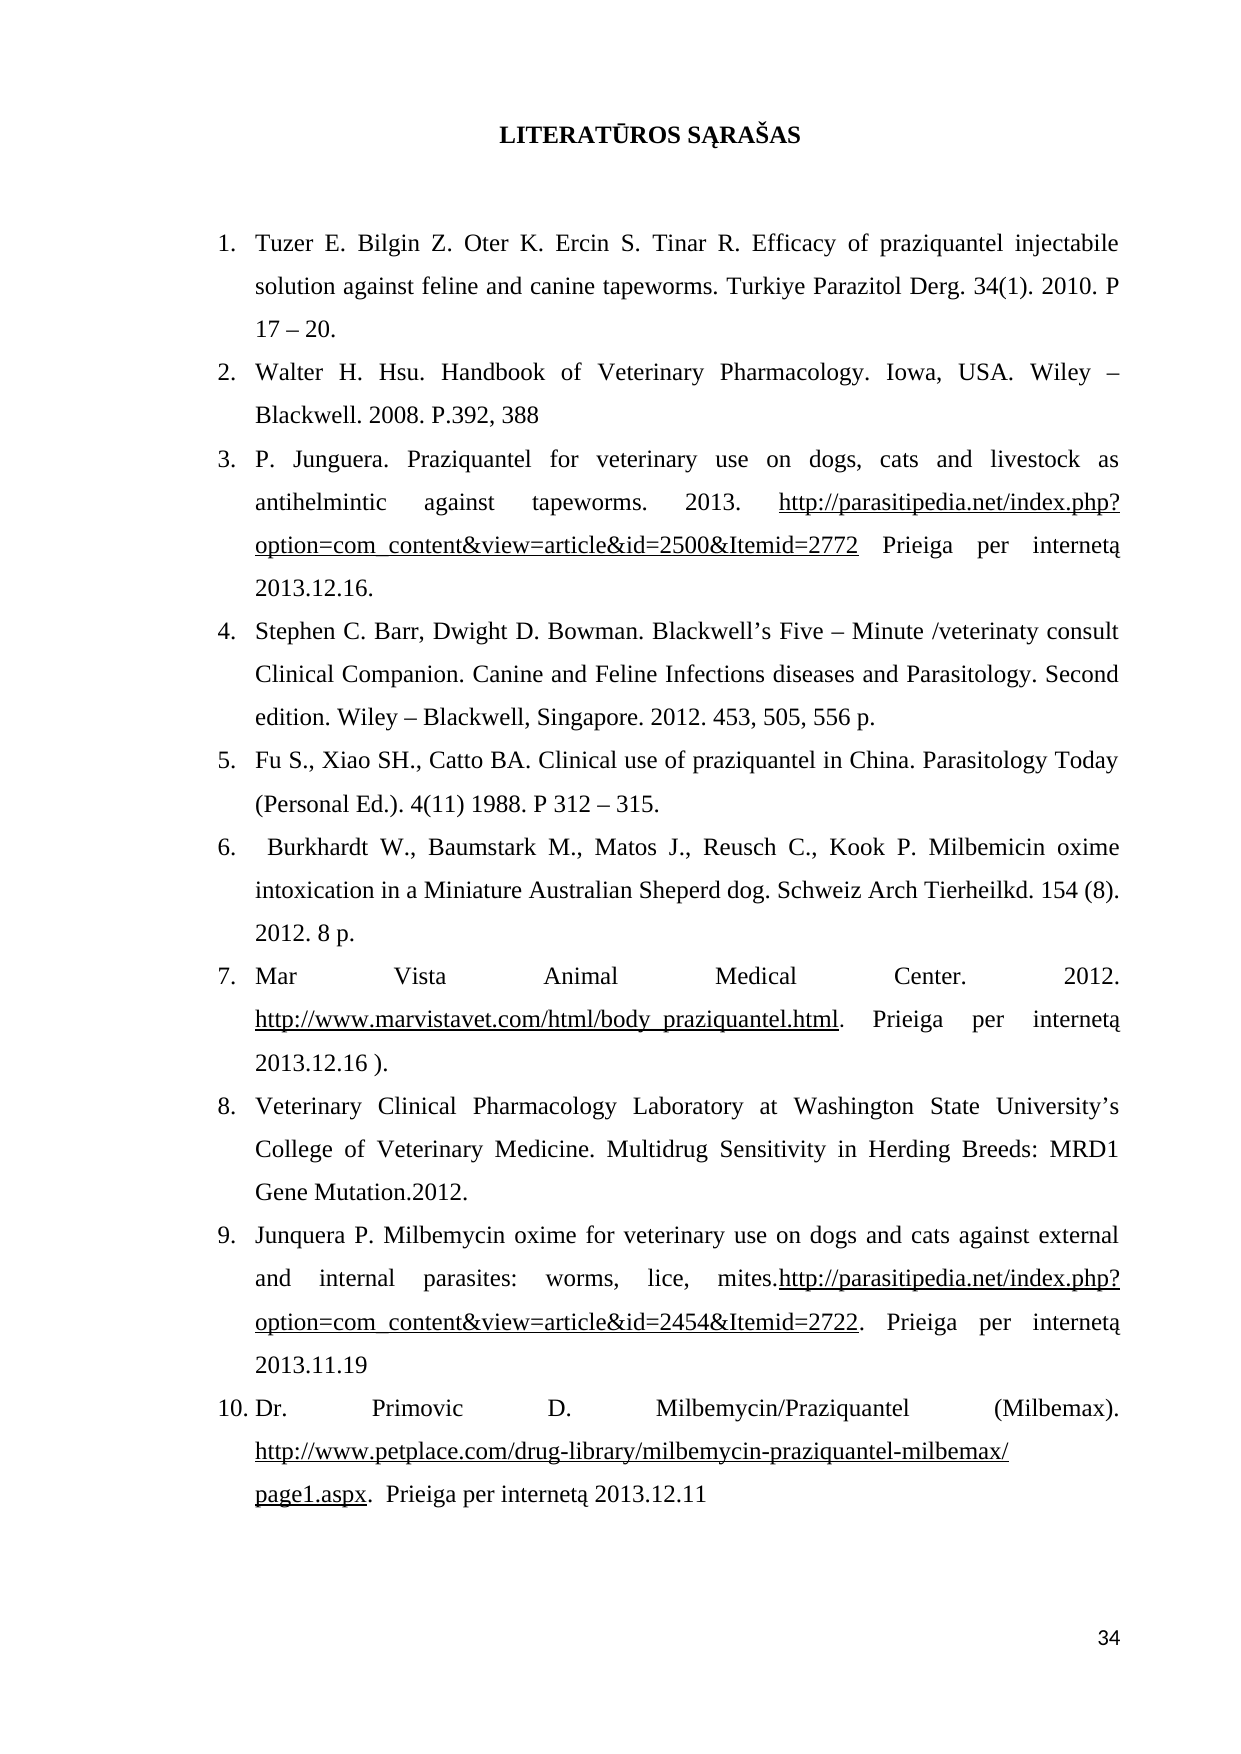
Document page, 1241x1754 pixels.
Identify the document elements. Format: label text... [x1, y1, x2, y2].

list P. Junguera. Praziquantel for veterinary use on dogs, cats and livestock as antihelmintic against tapeworms. 2013. http://parasitipedia.net/index.php?option=com_content&view=article&id=2500&Itemid=2772 Prieiga per internetą 2013.12.16. [217, 444, 1120, 602]
list Junquera P. Milbemycin oxime for veterinary use on dogs and cats against external and internal parasites: worms, lice, mites.http://parasitipedia.net/index.php?option=com_content&view=article&id=2454&Itemid=2722. Prieiga per internetą 2013.11.19 [217, 1220, 1120, 1378]
list Burkhardt W., Baumstark M., Matos J., Reusch C., Kook P. Milbemicin oxime intoxication in a Miniature Australian Sheperd dog. Schweiz Arch Tierheilkd. 154 (8). 2012. 8 p. [217, 832, 1120, 947]
text LITERATŪROS SĄRAŠAS [180, 120, 1120, 149]
list Stephen C. Barr, Dwight D. Bowman. Blackwell’s Five – Minute /veterinaty consult Clinical Companion. Canine and Feline Infections diseases and Parasitology. Second edition. Wiley – Blackwell, Singapore. 2012. 453, 505, 556 p. [217, 616, 1120, 731]
list Fu S., Xiao SH., Catto BA. Clinical use of praziquantel in China. Parasitology Today (Personal Ed.). 4(11) 1988. P 312 – 315. [217, 746, 1120, 817]
list Mar Vista Animal Medical Center. 2012. http://www.marvistavet.com/html/body_praziquantel.html. Prieiga per internetą 2013.12.16 ). [217, 961, 1120, 1077]
list Walter H. Hsu. Handbook of Veterinary Pharmacology. Iowa, USA. Wiley – Blackwell. 2008. P.392, 388 [217, 357, 1120, 429]
list Veterinary Clinical Pharmacology Laboratory at Washington State University’s College of Veterinary Medicine. Multidrug Sensitivity in Herding Breeds: MRD1 Gene Mutation.2012. [217, 1091, 1120, 1206]
list Tuzer E. Bilgin Z. Oter K. Ercin S. Tinar R. Efficacy of praziquantel injectabile solution against feline and canine tapeworms. Turkiye Parazitol Derg. 34(1). 2010. P 17 – 20. [217, 228, 1120, 343]
list Dr. Primovic D. Milbemycin/Praziquantel (Milbemax). http://www.petplace.com/drug-library/milbemycin-praziquantel-milbemax/page1.aspx. Prieiga per internetą 2013.12.11 [217, 1393, 1120, 1508]
